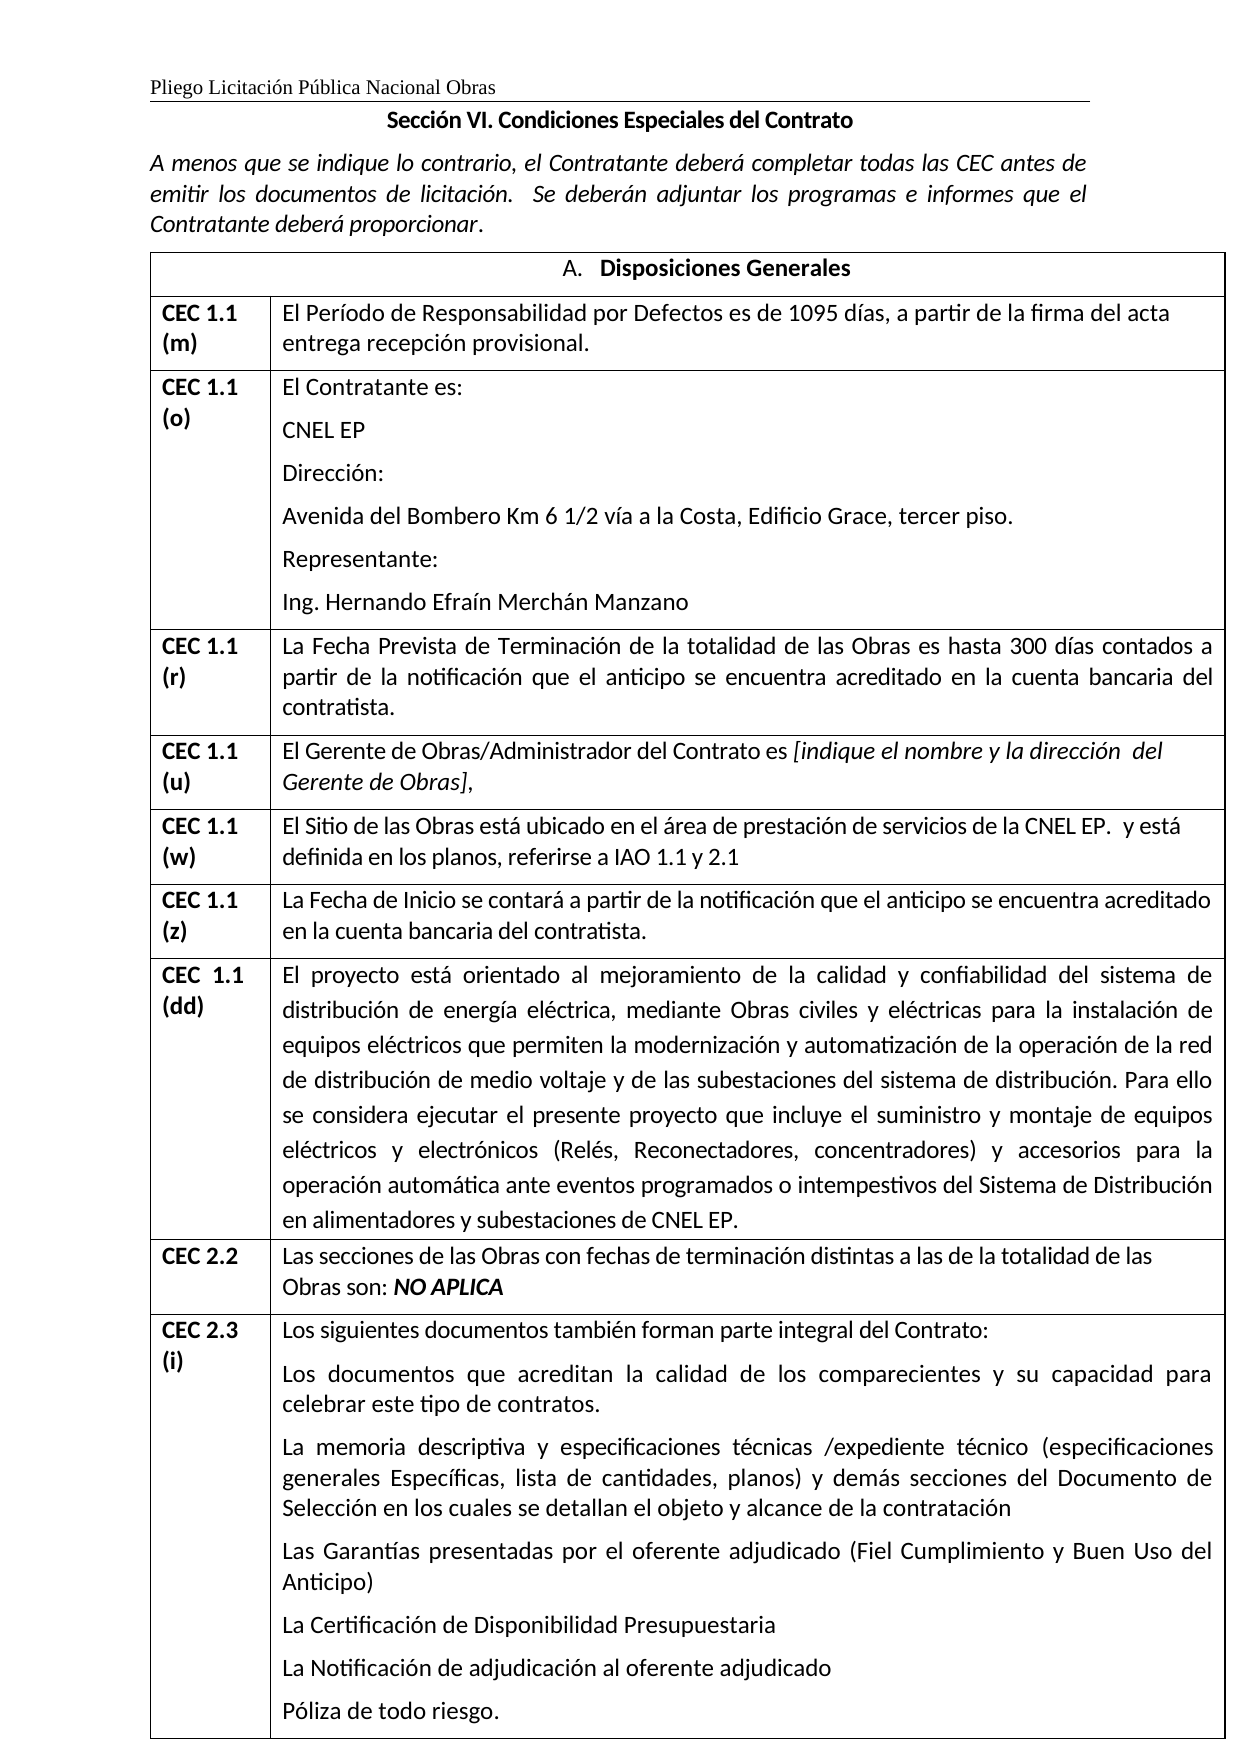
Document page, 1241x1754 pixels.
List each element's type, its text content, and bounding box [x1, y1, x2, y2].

table_header Disposiciones Generales [151, 253, 1224, 296]
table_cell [271, 1315, 1224, 1738]
table_cell CEC 1.1 (z) [151, 885, 270, 958]
table_cell CEC 1.1 (r) [151, 630, 270, 734]
table_cell La Fecha de Inicio se contará a partir de la notificación que el anticipo se encuentra acreditado en la cuenta bancaria del contratista. [271, 885, 1224, 958]
subtitle Sección VI. Condiciones Especiales del Contrato [150, 104, 1090, 135]
table_cell CEC 1.1 (dd) [151, 959, 270, 1239]
table_cell CEC 1.1 (w) [151, 810, 270, 884]
table_cell CEC 1.1 (o) [151, 371, 270, 629]
table_cell El proyecto está orientado al mejoramiento de la calidad y confiabilidad del sistema de distribución de energía eléctrica, mediante Obras civiles y eléctricas para la instalación de equipos eléctricos que permiten la modernización y automatización de la operación de la red de distribución de medio voltaje y de las subestaciones del sistema de distribución. Para ello se considera ejecutar el presente proyecto que incluye el suministro y montaje de equipos eléctricos y electrónicos (Relés, Reconectadores, concentradores) y accesorios para la operación automática ante eventos programados o intempestivos del Sistema de Distribución en alimentadores y subestaciones de CNEL EP. [271, 959, 1224, 1239]
table_cell El Gerente de Obras/Administrador del Contrato es [indique el nombre y la dirección del Gerente de Obras], [271, 736, 1224, 809]
table_cell CEC 2.2 [151, 1240, 270, 1314]
text A menos que se indique lo contrario, el Contratante deberá completar todas las CEC antes de emitir los documentos de licitación. Se deberán adjuntar los programas e informes que el Contratante deberá proporcionar. [150, 147, 1090, 239]
table_cell CEC 2.3 (i) [151, 1315, 270, 1738]
table_cell El Contratante es: CNEL EP Dirección: Avenida del Bombero Km 6 1/2 vía a la Costa, Edificio Grace, tercer piso. Representante: Ing. Hernando Efraín Merchán Manzano [271, 371, 1224, 629]
table_cell El Período de Responsabilidad por Defectos es de 1095 días, a partir de la firma del acta entrega recepción provisional. [271, 297, 1224, 370]
table_cell La Fecha Prevista de Terminación de la totalidad de las Obras es hasta 300 días contados a partir de la notificación que el anticipo se encuentra acreditado en la cuenta bancaria del contratista. [271, 630, 1224, 734]
table_cell Las secciones de las Obras con fechas de terminación distintas a las de la totalidad de las Obras son: NO APLICA [271, 1240, 1224, 1314]
table_cell El Sitio de las Obras está ubicado en el área de prestación de servicios de la CNEL EP. y está definida en los planos, referirse a IAO 1.1 y 2.1 [271, 810, 1224, 884]
table_cell CEC 1.1 (m) [151, 297, 270, 370]
table_cell CEC 1.1 (u) [151, 736, 270, 809]
